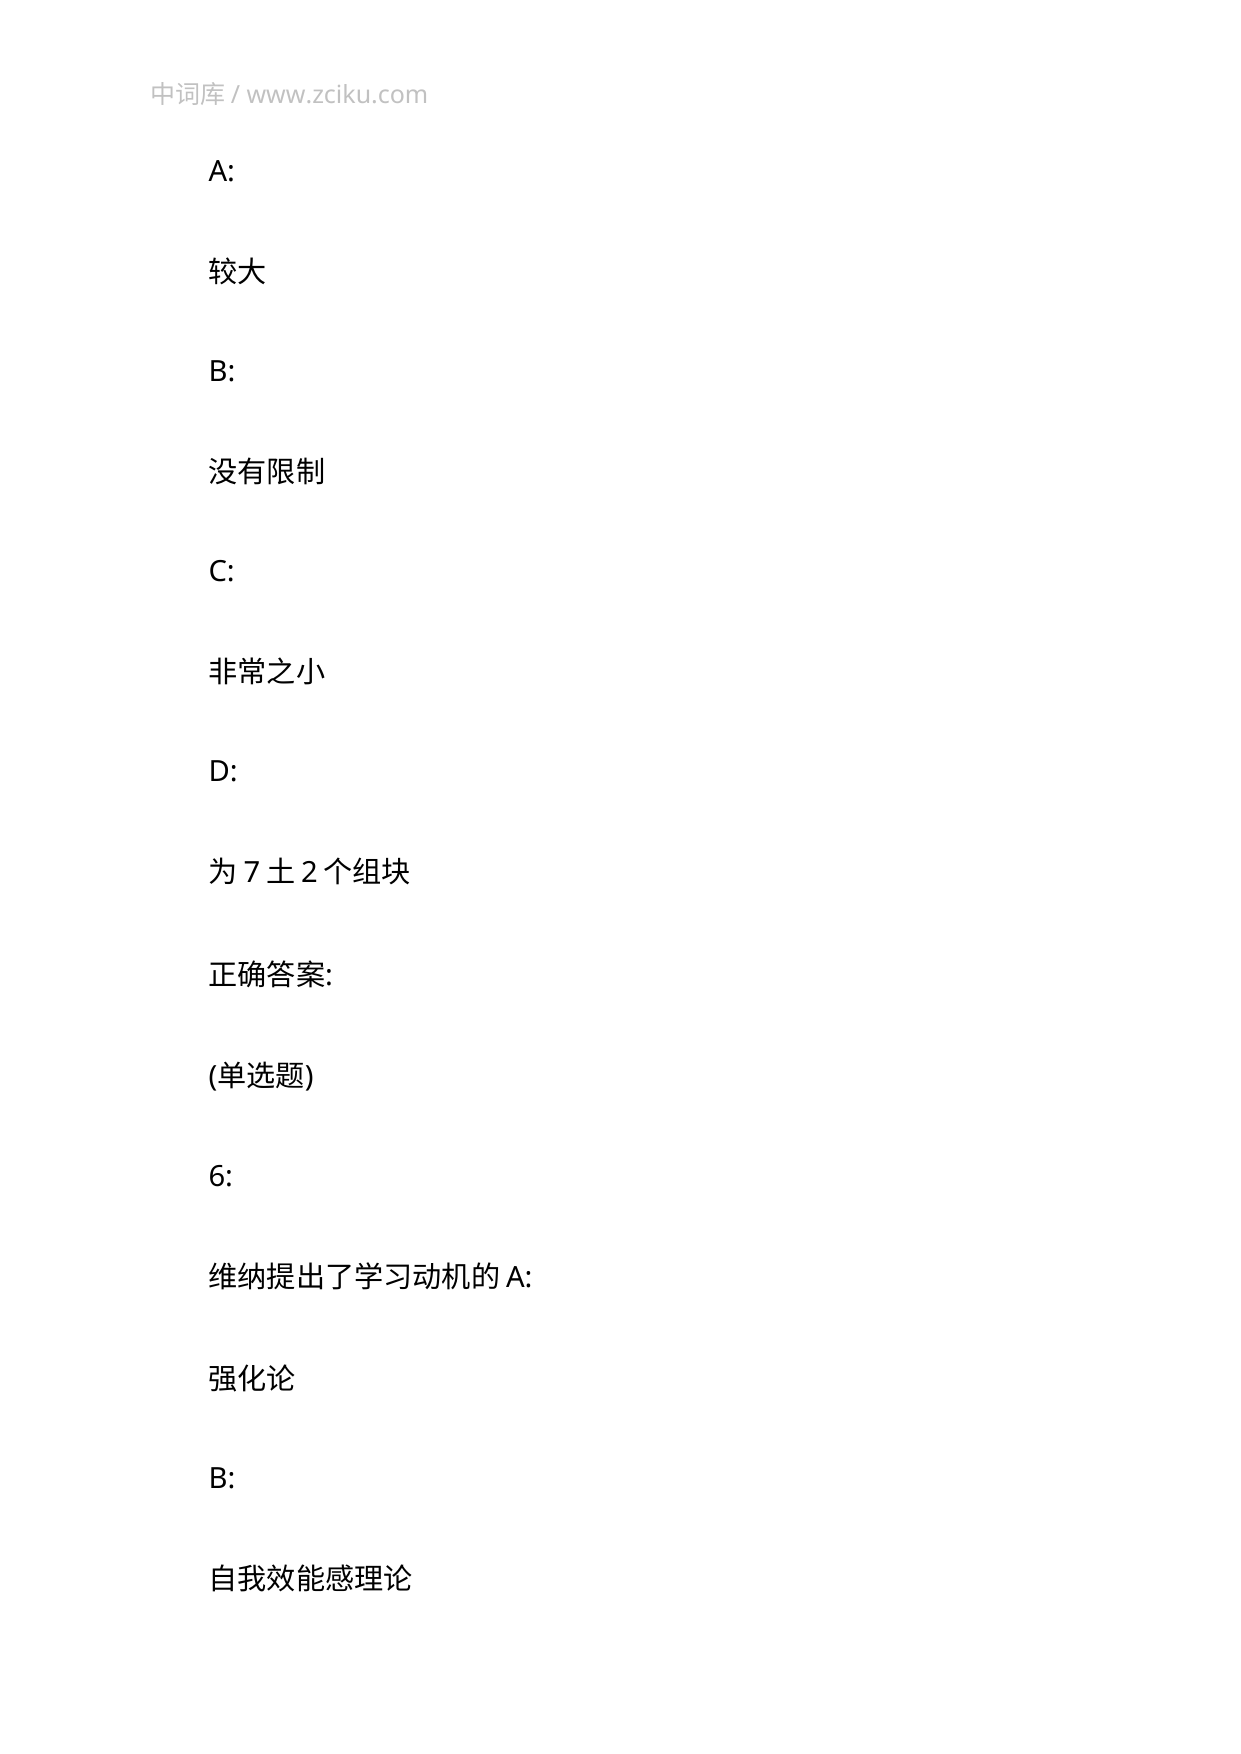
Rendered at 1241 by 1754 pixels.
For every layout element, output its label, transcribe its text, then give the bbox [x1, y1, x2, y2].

text 自我效能感理论 [150, 1556, 1090, 1598]
text B: [150, 1457, 1090, 1497]
text A: [150, 150, 1090, 190]
text 强化论 [150, 1355, 1090, 1398]
text 较大 [150, 248, 1090, 291]
text B: [150, 350, 1090, 390]
text (单选题) [150, 1053, 1090, 1095]
text 非常之小 [150, 649, 1090, 691]
text 6: [150, 1155, 1090, 1195]
text 为7土2个组块 [150, 849, 1090, 891]
text D: [150, 751, 1090, 790]
text 没有限制 [150, 449, 1090, 491]
text 正确答案: [150, 951, 1090, 993]
text C: [150, 550, 1090, 590]
text 维纳提出了学习动机的A: [150, 1253, 1090, 1296]
